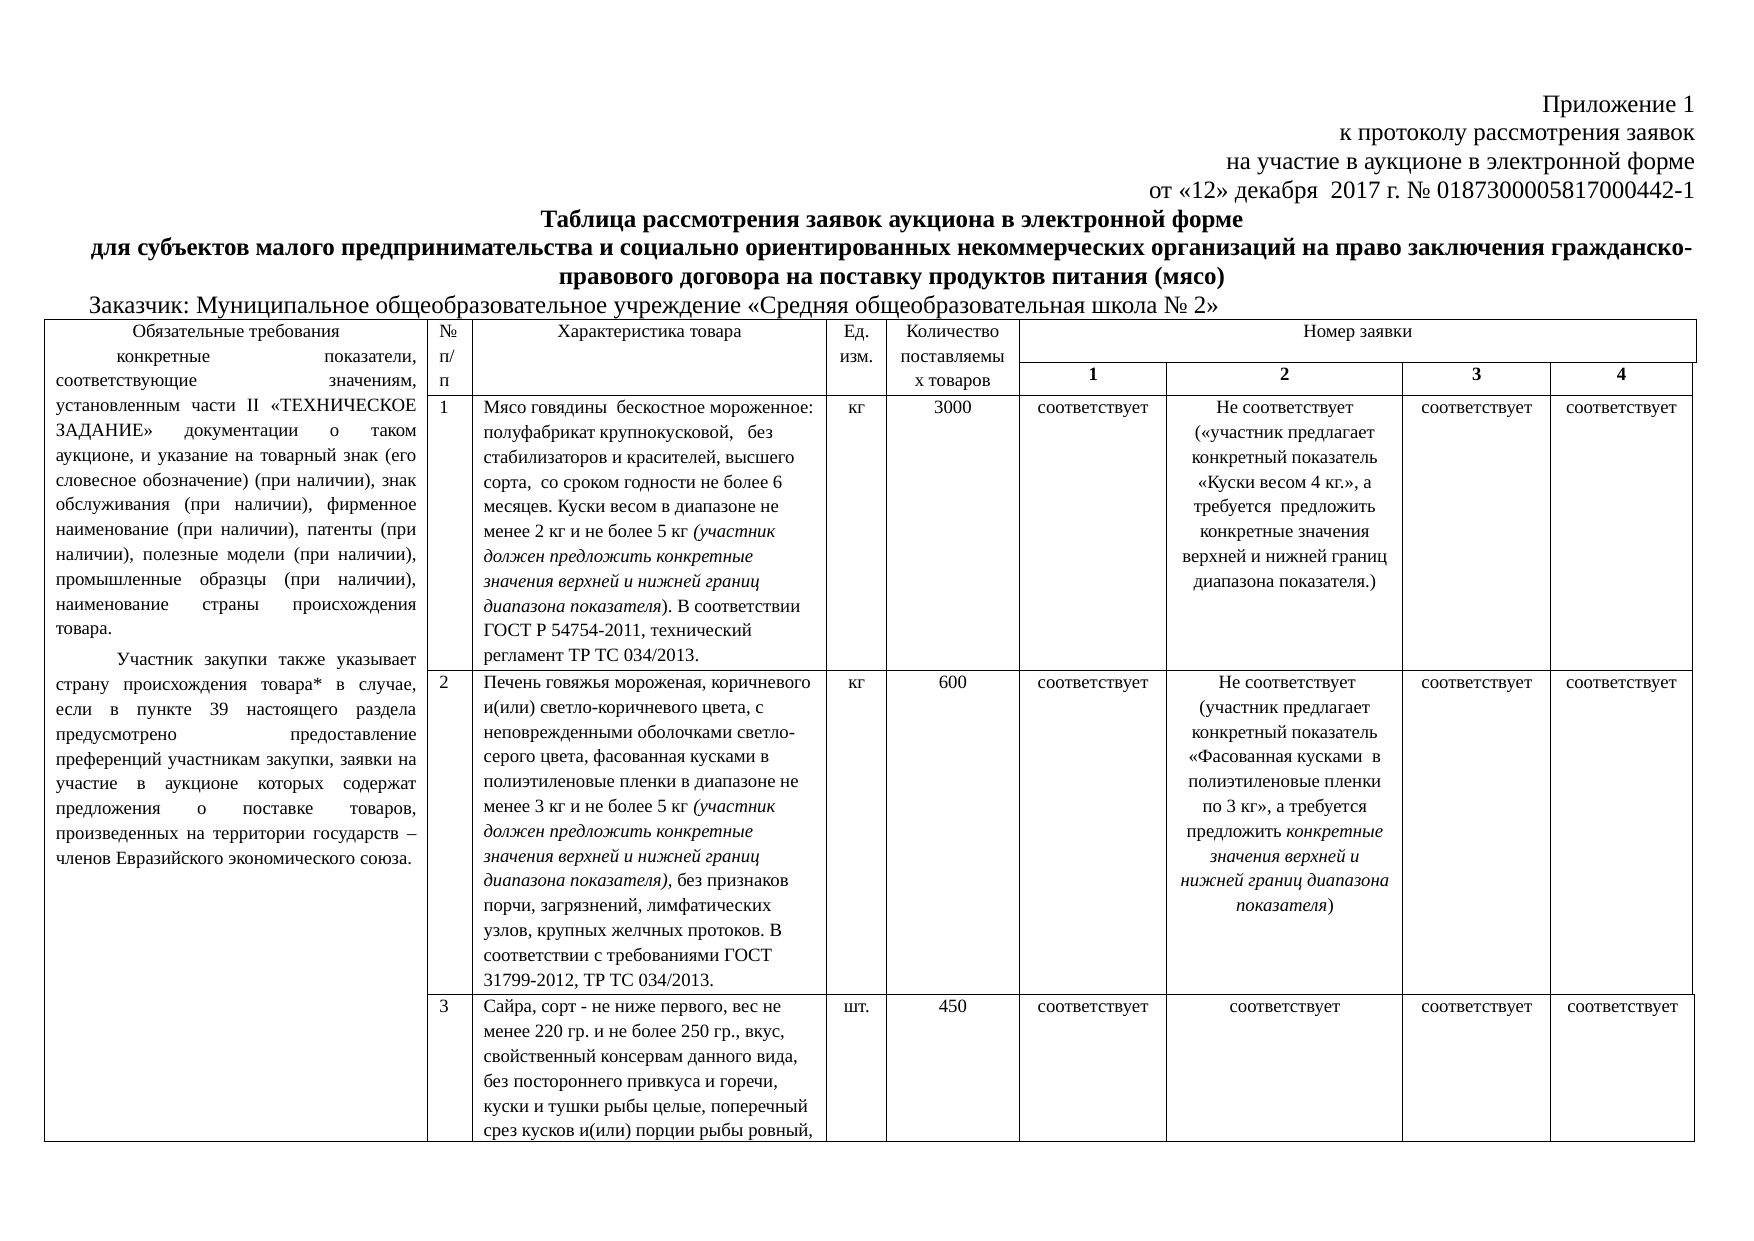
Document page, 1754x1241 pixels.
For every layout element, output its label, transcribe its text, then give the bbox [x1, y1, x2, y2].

table_header Обязательные требования конкретные показатели, соответствующие значениям, установленным части II «ТЕХНИЧЕСКОЕ ЗАДАНИЕ» документации о таком аукционе, и указание на товарный знак (его словесное обозначение) (при наличии), знак обслуживания (при наличии), фирменное наименование (при наличии), патенты (при наличии), полезные модели (при наличии), промышленные образцы (при наличии), наименование страны происхождения товара. Участник закупки также указывает страну происхождения товара* в случае, если в пункте 39 настоящего раздела предусмотрено предоставление преференций участникам закупки, заявки на участие в аукционе которых содержат предложения о поставке товаров, произведенных на территории государств – членов Евразийского экономического союза. [45, 320, 427, 1141]
table_cell соответствует [1020, 396, 1166, 670]
table_header Ед. изм. [827, 320, 886, 395]
text Приложение 1 [89, 89, 1695, 117]
table_cell соответствует [1403, 396, 1550, 670]
table_cell 1 [1020, 363, 1166, 395]
table_cell 1 [428, 396, 472, 670]
text Заказчик: Муниципальное общеобразовательное учреждение «Средняя общеобразовательная школа № 2» [89, 290, 1695, 319]
table_cell соответствует [1551, 396, 1692, 670]
table_cell 600 [887, 671, 1019, 994]
table_cell 3 [1403, 363, 1550, 395]
table_cell соответствует [1551, 671, 1692, 994]
table_cell соответствует [1551, 995, 1694, 1141]
table_cell 3 [428, 995, 472, 1141]
table_cell 3000 [887, 396, 1019, 670]
table_header Характеристика товара [473, 320, 826, 395]
table_cell соответствует [1020, 671, 1166, 994]
table_header № п/п [428, 320, 472, 395]
text к протоколу рассмотрения заявок [89, 117, 1695, 146]
text на участие в аукционе в электронной форме [89, 146, 1695, 175]
table_cell 450 [887, 995, 1019, 1141]
table_cell Не соответствует («участник предлагает конкретный показатель «Куски весом 4 кг.», а требуется предложить конкретные значения верхней и нижней границ диапазона показателя.) [1167, 396, 1402, 670]
table_cell Не соответствует (участник предлагает конкретный показатель «Фасованная кусками в полиэтиленовые пленки по 3 кг», а требуется предложить конкретные значения верхней и нижней границ диапазона показателя) [1167, 671, 1402, 994]
table_cell соответствует [1167, 995, 1402, 1141]
table_cell 2 [1167, 363, 1402, 395]
table_cell 4 [1551, 363, 1692, 395]
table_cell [473, 995, 826, 1141]
table_cell шт. [827, 995, 886, 1141]
text для субъектов малого предпринимательства и социально ориентированных некоммерческих организаций на право заключения гражданско-правового договора на поставку продуктов питания (мясо) [89, 232, 1695, 290]
table_cell соответствует [1403, 671, 1550, 994]
table_cell 2 [428, 671, 472, 994]
text от «12» декабря 2017 г. № 0187300005817000442-1 [89, 175, 1695, 204]
table_header Количество поставляемых товаров [887, 320, 1019, 395]
text Таблица рассмотрения заявок аукциона в электронной форме [89, 204, 1695, 232]
table_cell Мясо говядины бескостное мороженное: полуфабрикат крупнокусковой, без стабилизаторов и красителей, высшего сорта, со сроком годности не более 6 месяцев. Куски весом в диапазоне не менее 2 кг и не более 5 кг (участник должен предложить конкретные значения верхней и нижней границ диапазона показателя). В соответствии ГОСТ Р 54754-2011, технический регламент ТР ТС 034/2013. [473, 396, 826, 670]
table_header Номер заявки [1020, 320, 1696, 362]
table_cell кг [827, 396, 886, 670]
table_cell соответствует [1020, 995, 1166, 1141]
table_cell кг [827, 671, 886, 994]
table_cell Печень говяжья мороженая, коричневого и(или) светло-коричневого цвета, с неповрежденными оболочками светло-серого цвета, фасованная кусками в полиэтиленовые пленки в диапазоне не менее 3 кг и не более 5 кг (участник должен предложить конкретные значения верхней и нижней границ диапазона показателя), без признаков порчи, загрязнений, лимфатических узлов, крупных желчных протоков. В соответствии с требованиями ГОСТ 31799-2012, ТР ТС 034/2013. [473, 671, 826, 994]
table_cell соответствует [1403, 995, 1550, 1141]
